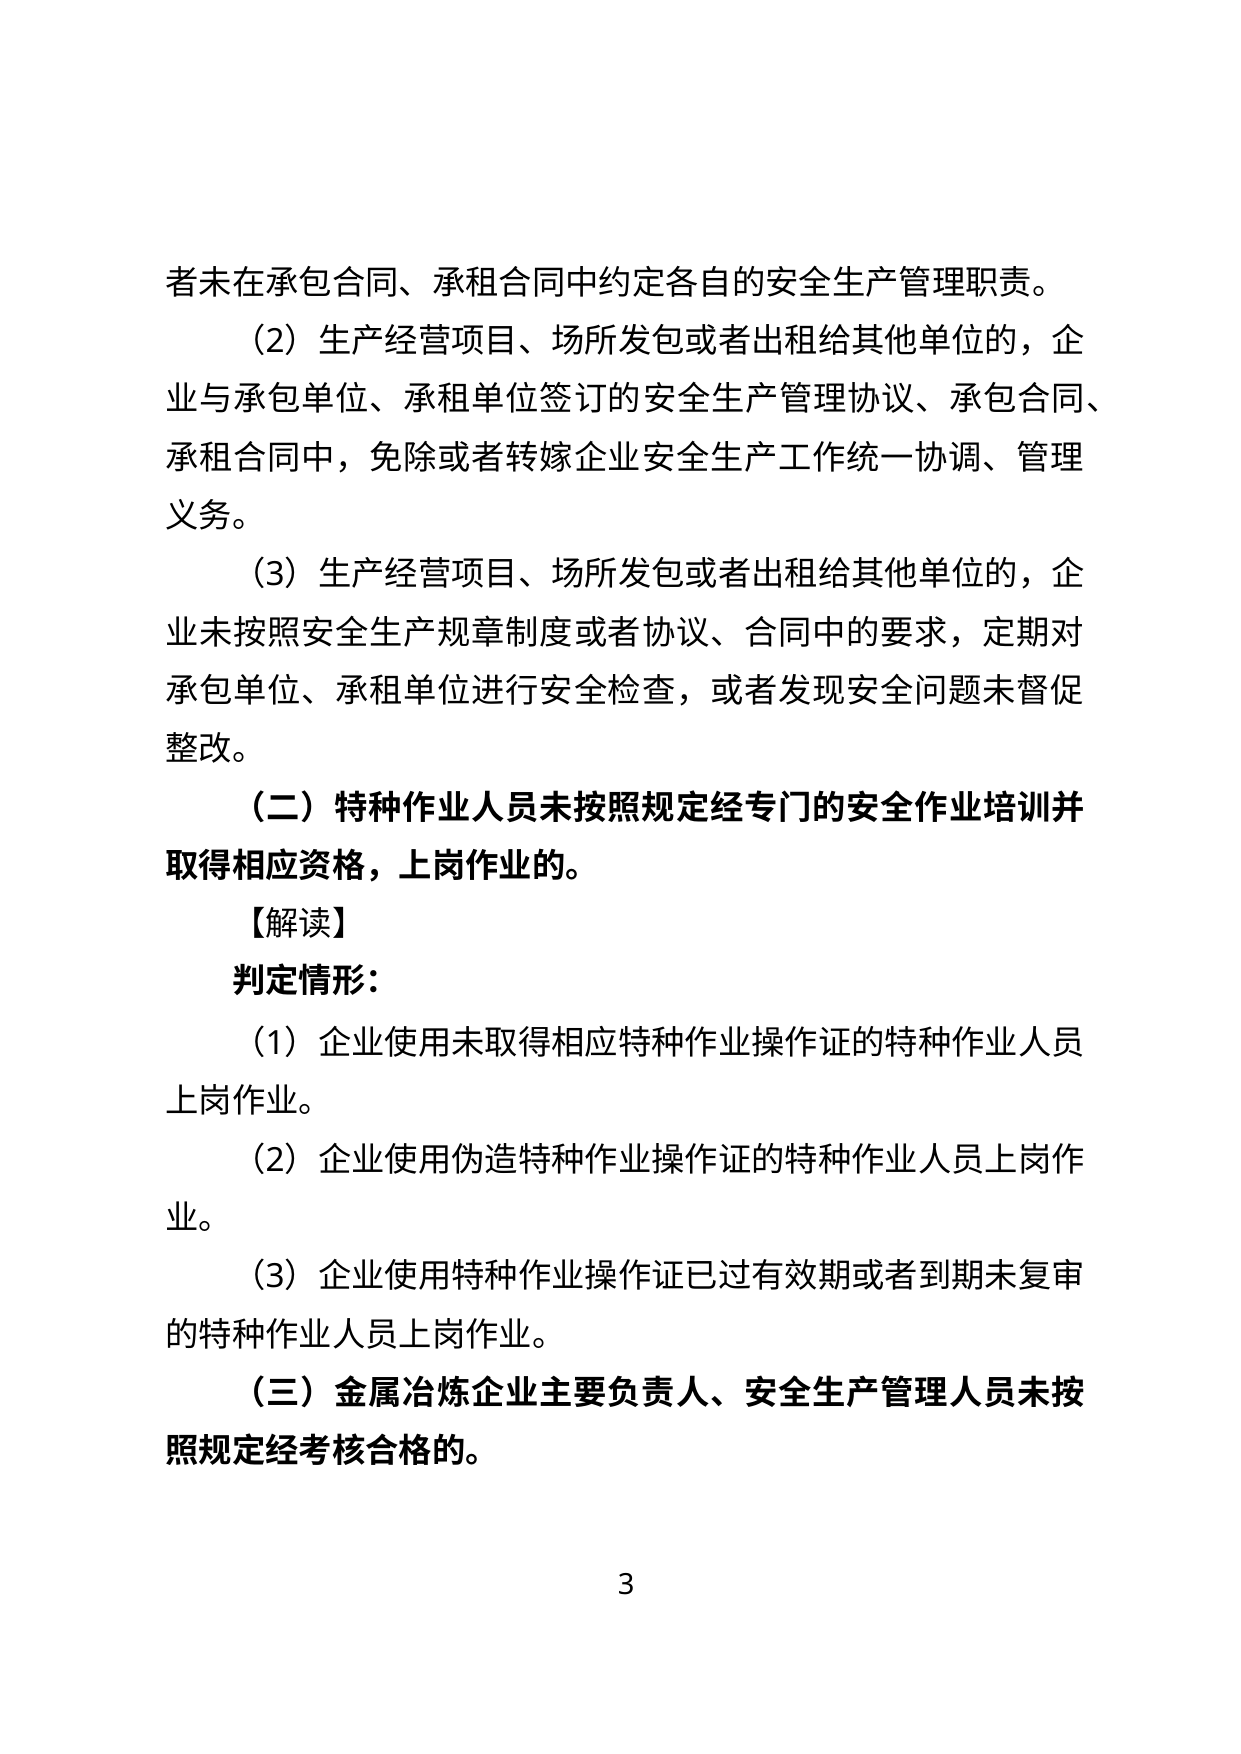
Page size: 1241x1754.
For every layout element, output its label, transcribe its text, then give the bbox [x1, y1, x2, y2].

text （2）企业使用伪造特种作业操作证的特种作业人员上岗作业。 [165, 1124, 1087, 1241]
text （3）生产经营项目、场所发包或者出租给其他单位的，企业未按照安全生产规章制度或者协议、合同中的要求，定期对承包单位、承租单位进行安全检查，或者发现安全问题未督促整改。 [165, 539, 1087, 772]
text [165, 247, 1087, 306]
text （二）特种作业人员未按照规定经专门的安全作业培训并取得相应资格，上岗作业的。 [165, 772, 1087, 889]
text （2）生产经营项目、场所发包或者出租给其他单位的，企业与承包单位、承租单位签订的安全生产管理协议、承包合同、承租合同中，免除或者转嫁企业安全生产工作统一协调、管理义务。 [165, 306, 1087, 539]
text 【解读】 [165, 889, 1087, 947]
text 判定情形： [165, 947, 1087, 1008]
text （1）企业使用未取得相应特种作业操作证的特种作业人员上岗作业。 [165, 1008, 1087, 1124]
text （3）企业使用特种作业操作证已过有效期或者到期未复审的特种作业人员上岗作业。 [165, 1241, 1087, 1358]
text （三）金属冶炼企业主要负责人、安全生产管理人员未按照规定经考核合格的。 [165, 1358, 1087, 1474]
